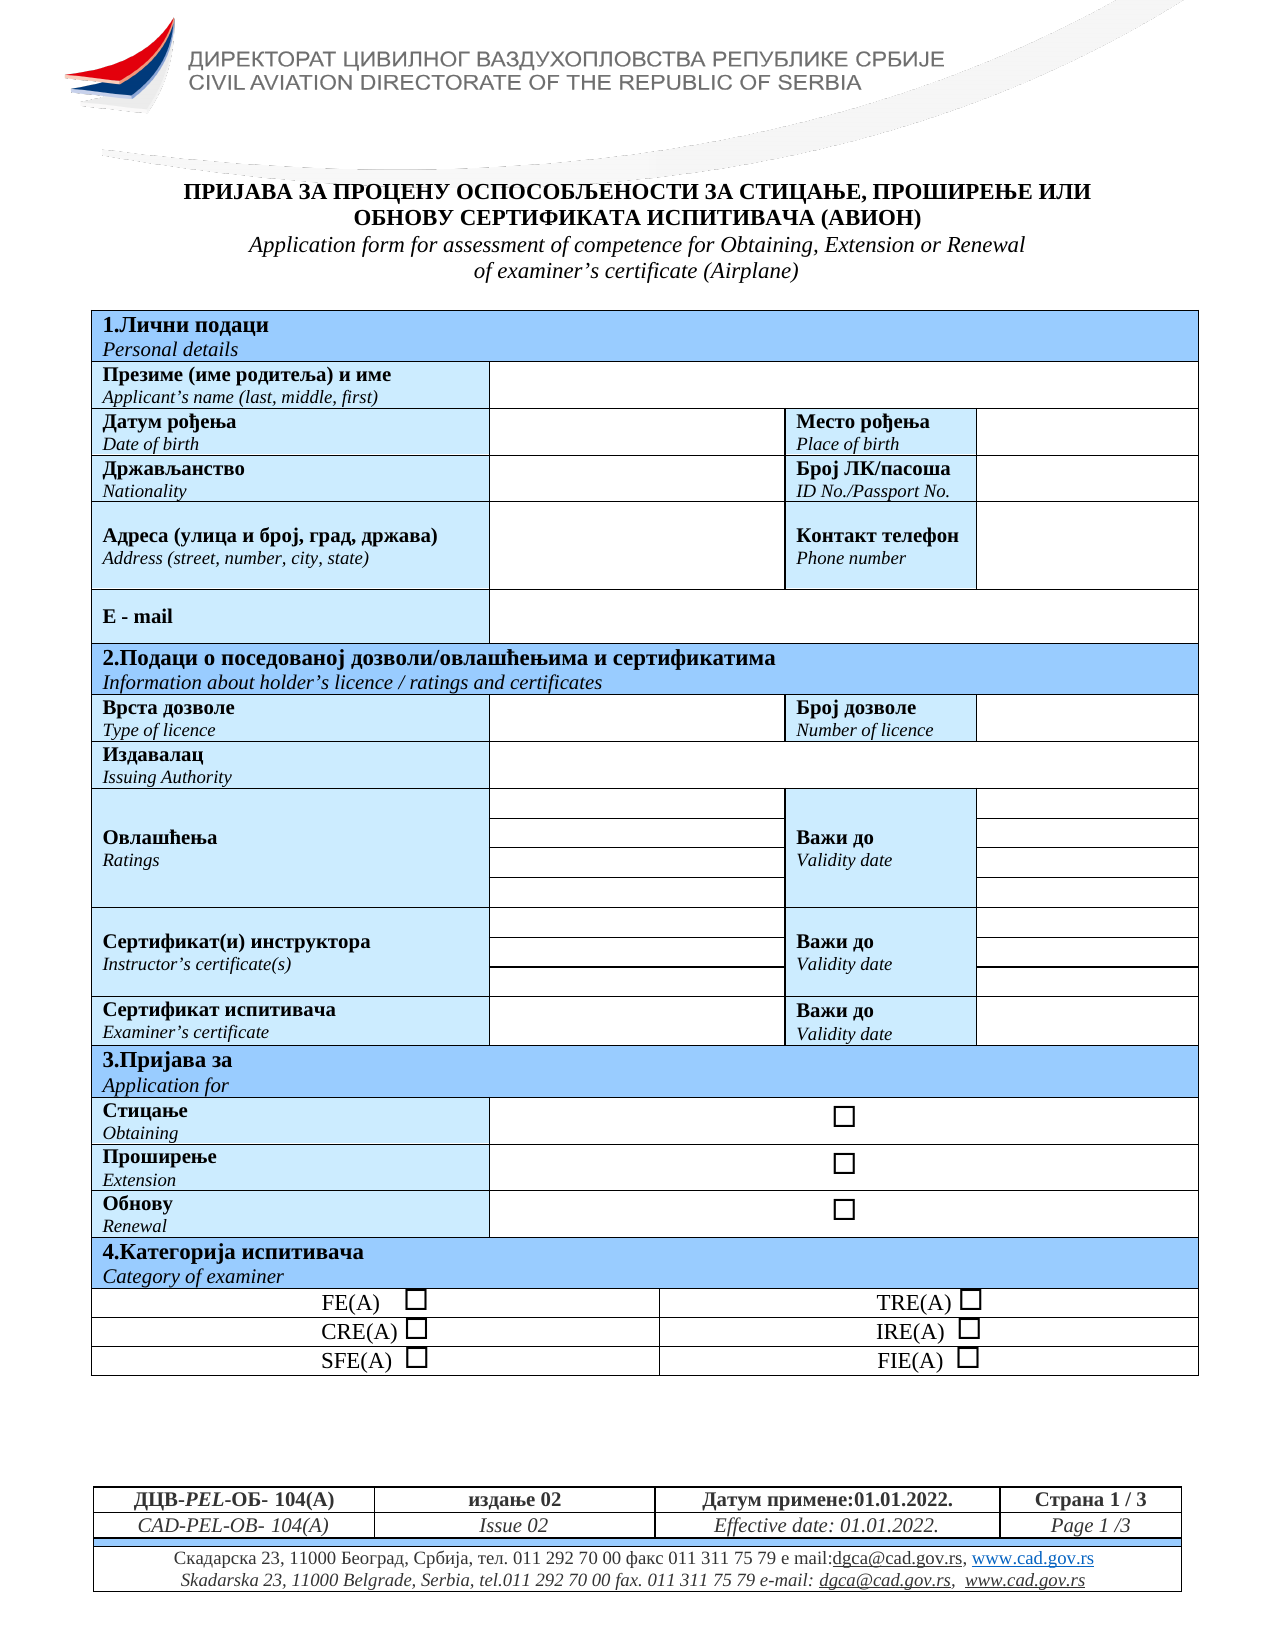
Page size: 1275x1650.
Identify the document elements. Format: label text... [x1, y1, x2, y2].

table_cell Овлашћења Ratings [92, 789, 489, 907]
table_cell Важи до Validity date [786, 789, 976, 907]
table_cell [977, 695, 1198, 741]
table_cell 2.Подаци о поседованој дозволи/овлашћењима и сертификатима Information about holder’s licence / ratings and certificates [92, 644, 1198, 694]
table_cell Сертификат(и) инструктора Instructor’s certificate(s) [92, 908, 489, 996]
table_cell [977, 502, 1198, 588]
table_cell FIE(A) [660, 1347, 1198, 1374]
table_cell FE(A) [92, 1289, 659, 1317]
table_cell [977, 848, 1198, 877]
table_cell [977, 819, 1198, 847]
table_cell [490, 789, 784, 817]
table_cell Сертификат испитивача Examiner’s certificate [92, 997, 489, 1045]
table_cell Контакт телефон Phone number [786, 502, 976, 588]
table_cell 3.Пријава за Application for [92, 1046, 1198, 1097]
table_cell Важи до Validity date [786, 908, 976, 996]
table_cell SFE(A) [92, 1347, 659, 1374]
table_cell [490, 695, 784, 741]
table_cell [490, 997, 784, 1045]
table_cell TRE(A) [660, 1289, 1198, 1317]
table_cell [490, 409, 784, 454]
table_cell E - mail [92, 590, 489, 643]
table_cell [490, 362, 1198, 408]
table_cell [490, 1191, 1198, 1237]
text of examiner’s certificate (Airplane) [150, 257, 1125, 283]
table_header 1.Лични подаци Personal details [92, 311, 1198, 361]
table_cell [977, 456, 1198, 501]
table_cell IRE(A) [660, 1318, 1198, 1346]
table_cell [490, 1145, 1198, 1190]
table_cell [490, 1098, 1198, 1143]
table_cell Датум рођења Date of birth [92, 409, 489, 454]
table_cell Проширење Extension [92, 1145, 489, 1190]
table_cell Обнову Renewal [92, 1191, 489, 1237]
table_cell Држављанство Nationality [92, 456, 489, 501]
table_cell [977, 968, 1198, 996]
picture [64, 0, 1212, 188]
table_cell Важи до Validity date [786, 997, 976, 1045]
table_cell Издавалац Issuing Authority [92, 742, 489, 788]
table_cell [490, 456, 784, 501]
table_cell [490, 878, 784, 907]
table_cell [490, 819, 784, 847]
table_cell [977, 789, 1198, 817]
table_cell [490, 968, 784, 996]
table_cell [490, 908, 784, 937]
table_cell [977, 908, 1198, 937]
table_cell Број дозволе Number of licence [786, 695, 976, 741]
table_cell Адреса (улица и број, град, држава) Address (street, number, city, state) [92, 502, 489, 588]
text ПРИЈАВА ЗА ПРОЦЕНУ ОСПОСОБЉЕНОСТИ ЗА СТИЦАЊЕ, ПРОШИРЕЊЕ ИЛИ ОБНОВУ СЕРТИФИКАТА ИСПИТИВАЧА (АВИОН) [150, 178, 1125, 231]
table_cell [490, 502, 784, 588]
table_cell [977, 938, 1198, 966]
text Application form for assessment of competence for Obtaining, Extension or Renewal [150, 231, 1125, 257]
table_cell Стицање Obtaining [92, 1098, 489, 1143]
table_cell Врста дозволе Type of licence [92, 695, 489, 741]
table_cell 4.Категорија испитивача Category of examiner [92, 1238, 1198, 1288]
table_cell [490, 590, 1198, 643]
table_cell [977, 409, 1198, 454]
table_cell [490, 938, 784, 966]
table_cell [490, 742, 1198, 788]
table_cell Презиме (име родитеља) и име Applicant’s name (last, middle, first) [92, 362, 489, 408]
table_cell Место рођења Place of birth [786, 409, 976, 454]
table_cell [977, 878, 1198, 907]
table_cell [490, 848, 784, 877]
table_cell Број ЛК/пасоша ID No./Passport No. [786, 456, 976, 501]
table_cell [977, 997, 1198, 1045]
table_cell CRE(A) [92, 1318, 659, 1346]
